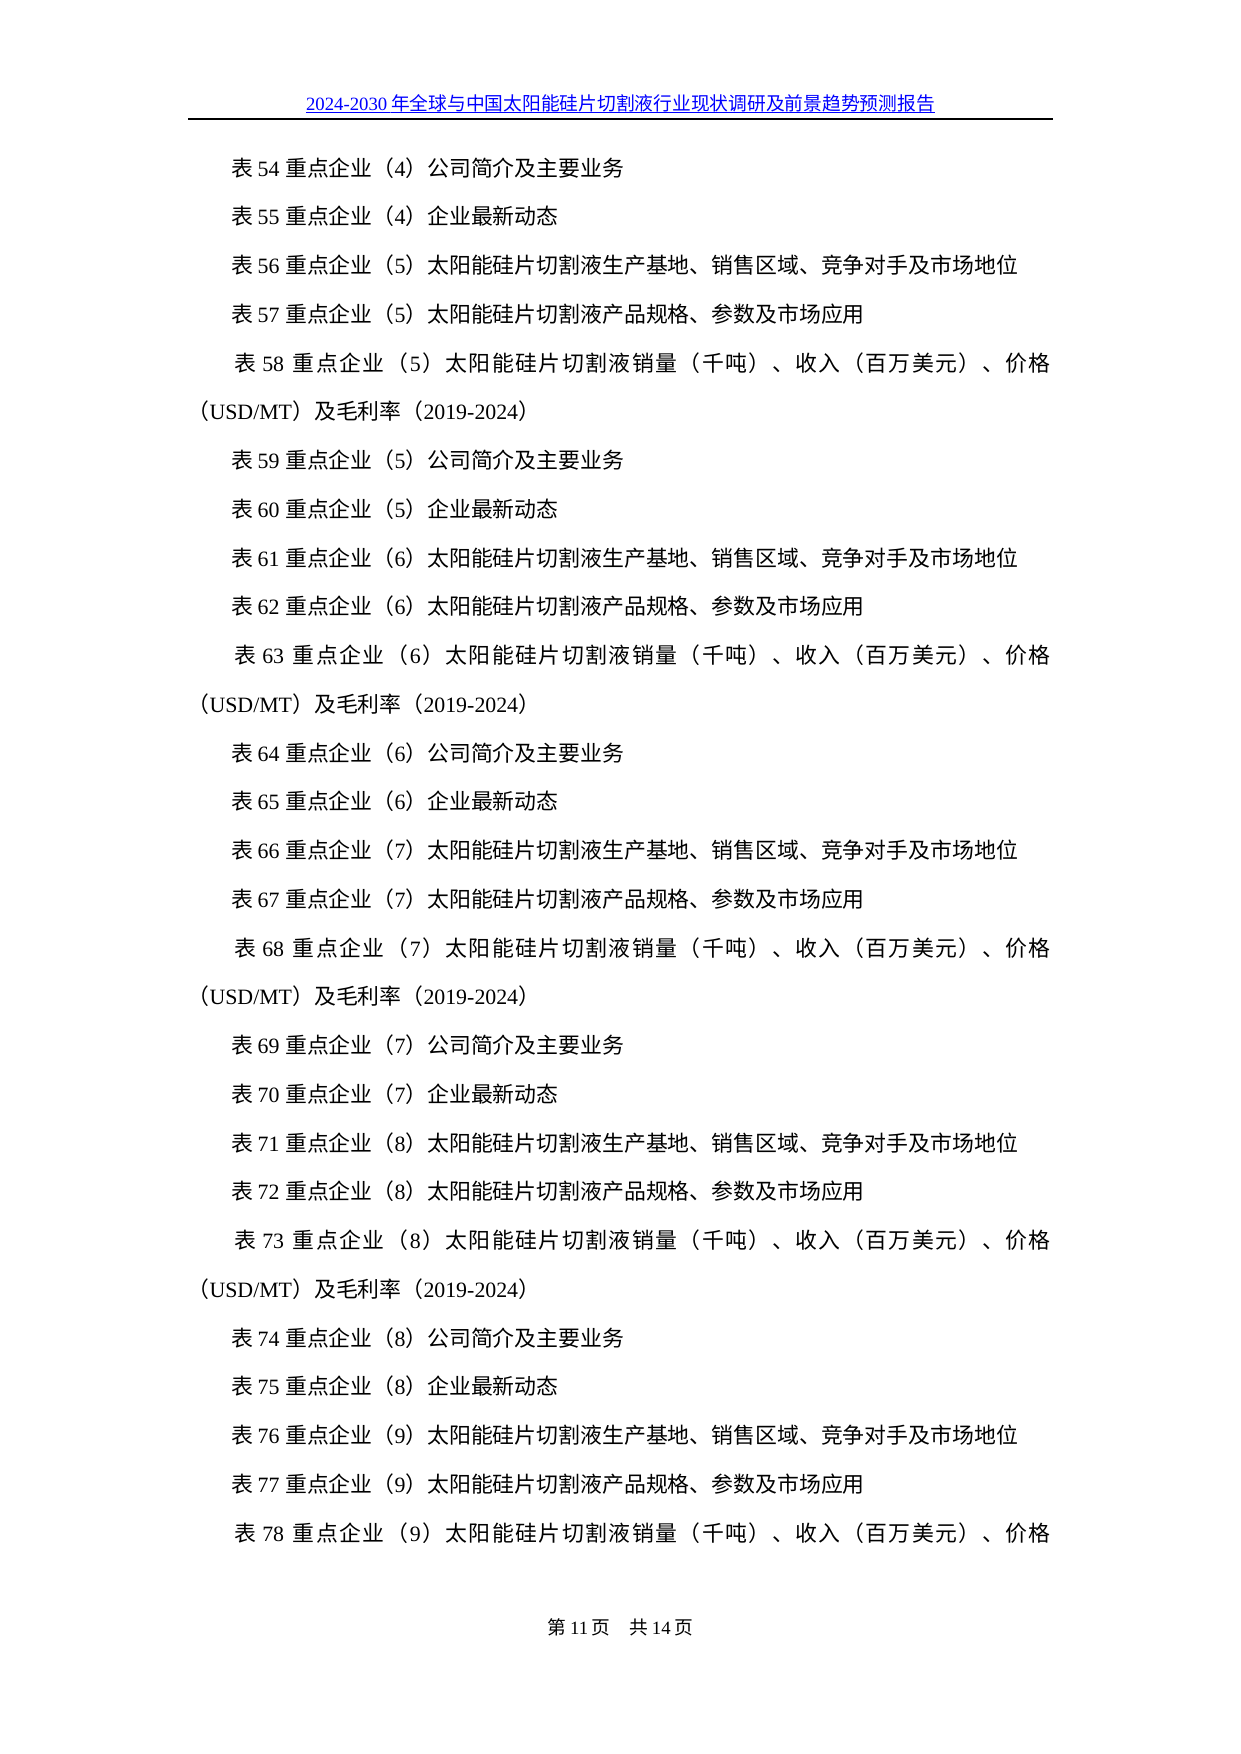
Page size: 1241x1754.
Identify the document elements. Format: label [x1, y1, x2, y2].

text [187, 150, 1053, 1548]
